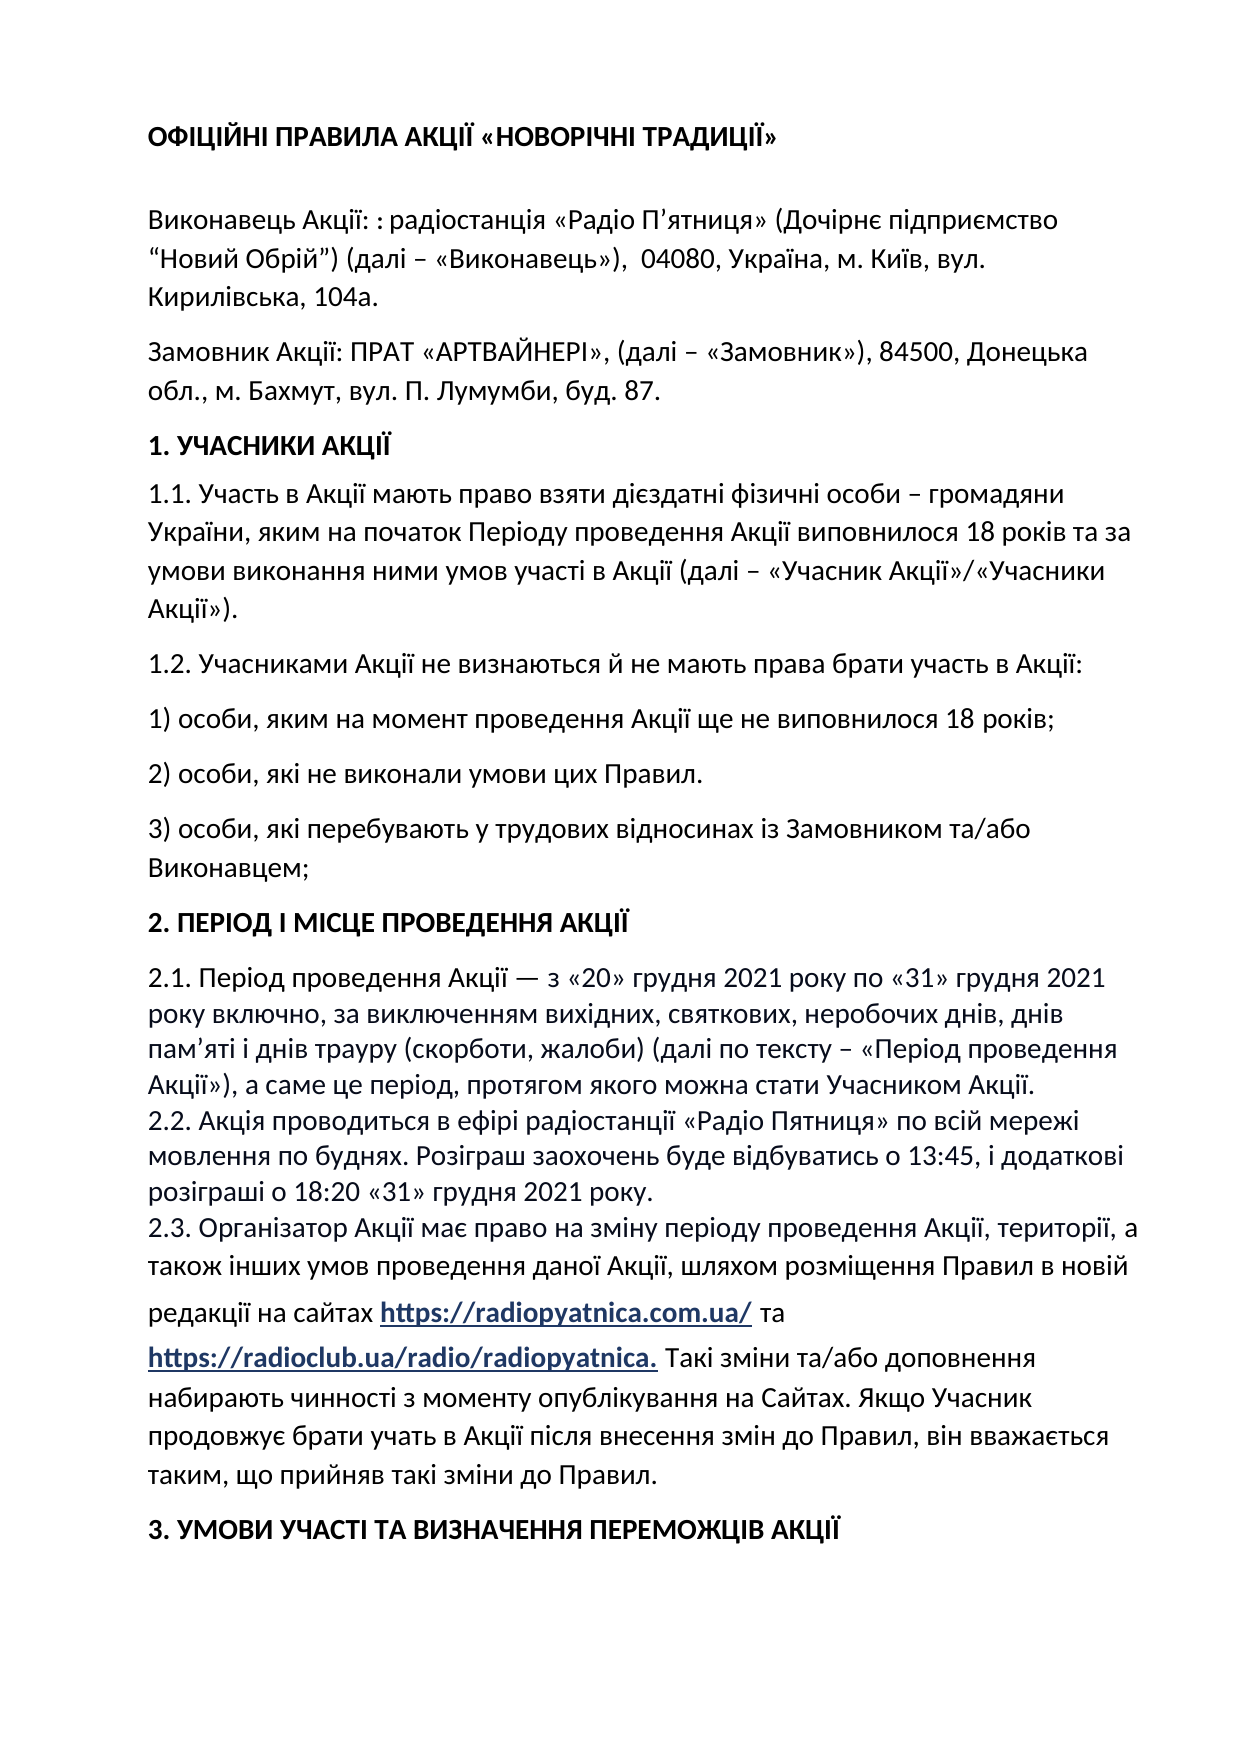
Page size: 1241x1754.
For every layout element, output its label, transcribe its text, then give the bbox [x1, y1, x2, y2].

text 1. УЧАСНИКИ АКЦІЇ [148, 427, 1152, 462]
text 2.1. Період проведення Акції — з «20» грудня 2021 року по «31» грудня 2021 року включно, за виключенням вихідних, святкових, неробочих днів, днів пам’яті і днів трауру (скорботи, жалоби) (далі по тексту – «Період проведення Акції»), а саме це період, протягом якого можна стати Учасником Акції. [148, 959, 1152, 1102]
text 2.3. Організатор Акції має право на зміну періоду проведення Акції, території, а також інших умов проведення даної Акції, шляхом розміщення Правил в новій редакції на сайтах https://radiopyatnica.com.ua/ та https://radioclub.ua/radio/radiopyatnica. Такі зміни та/або доповнення набирають чинності з моменту опублікування на Сайтах. Якщо Учасник продовжує брати учать в Акції після внесення змін до Правил, він вважається таким, що прийняв такі зміни до Правил. [148, 1209, 1152, 1491]
text 2.2. Акція проводиться в ефірі радіостанції «Радіо Пятниця» по всій мережі мовлення по буднях. Розіграш заохочень буде відбуватись о 13:45, і додаткові розіграші о 18:20 «31» грудня 2021 року. [148, 1102, 1152, 1209]
text Виконавець Акції: : радіостанція «Радіо П’ятниця» (Дочірнє підприємство “Новий Обрій”) (далі – «Виконавець»), 04080, Україна, м. Київ, вул. Кирилівська, 104а. [148, 201, 1152, 314]
